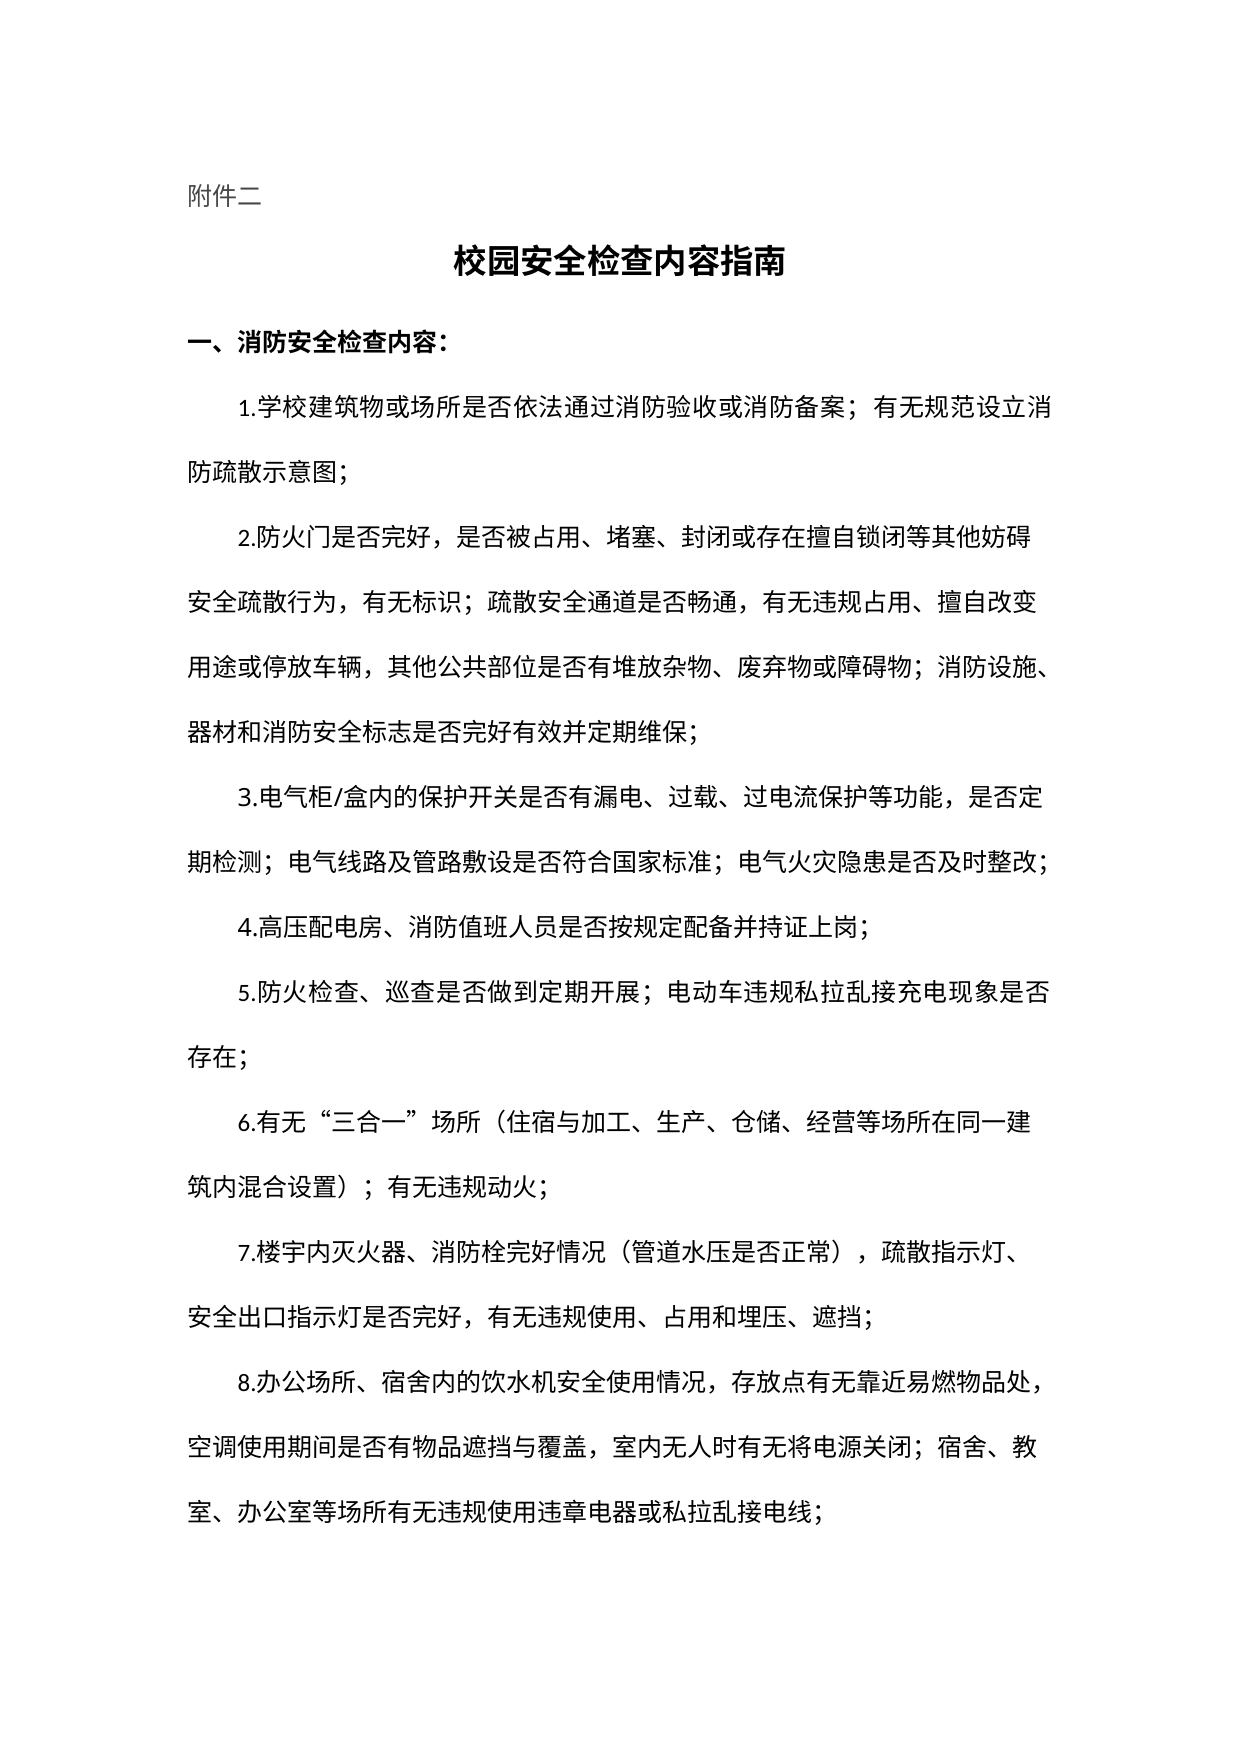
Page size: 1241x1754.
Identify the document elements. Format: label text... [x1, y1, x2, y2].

text 4.高压配电房、消防值班人员是否按规定配备并持证上岗； [187, 893, 1053, 958]
text 2.防火门是否完好，是否被占用、堵塞、封闭或存在擅自锁闭等其他妨碍安全疏散行为，有无标识；疏散安全通道是否畅通，有无违规占用、擅自改变用途或停放车辆，其他公共部位是否有堆放杂物、废弃物或障碍物；消防设施、器材和消防安全标志是否完好有效并定期维保； [187, 503, 1053, 763]
text 校园安全检查内容指南 [187, 227, 1053, 292]
text 一、消防安全检查内容： [187, 308, 1053, 373]
text 5.防火检查、巡查是否做到定期开展；电动车违规私拉乱接充电现象是否存在； [187, 958, 1053, 1088]
text 6.有无“三合一”场所（住宿与加工、生产、仓储、经营等场所在同一建筑内混合设置）；有无违规动火； [187, 1088, 1053, 1218]
text 7.楼宇内灭火器、消防栓完好情况（管道水压是否正常），疏散指示灯、安全出口指示灯是否完好，有无违规使用、占用和埋压、遮挡； [187, 1218, 1053, 1348]
text 3.电气柜/盒内的保护开关是否有漏电、过载、过电流保护等功能，是否定期检测；电气线路及管路敷设是否符合国家标准；电气火灾隐患是否及时整改； [187, 763, 1053, 893]
text 8.办公场所、宿舍内的饮水机安全使用情况，存放点有无靠近易燃物品处，空调使用期间是否有物品遮挡与覆盖，室内无人时有无将电源关闭；宿舍、教室、办公室等场所有无违规使用违章电器或私拉乱接电线； [187, 1348, 1053, 1543]
text 附件二 [187, 162, 1053, 227]
text 1.学校建筑物或场所是否依法通过消防验收或消防备案；有无规范设立消防疏散示意图； [187, 373, 1053, 503]
